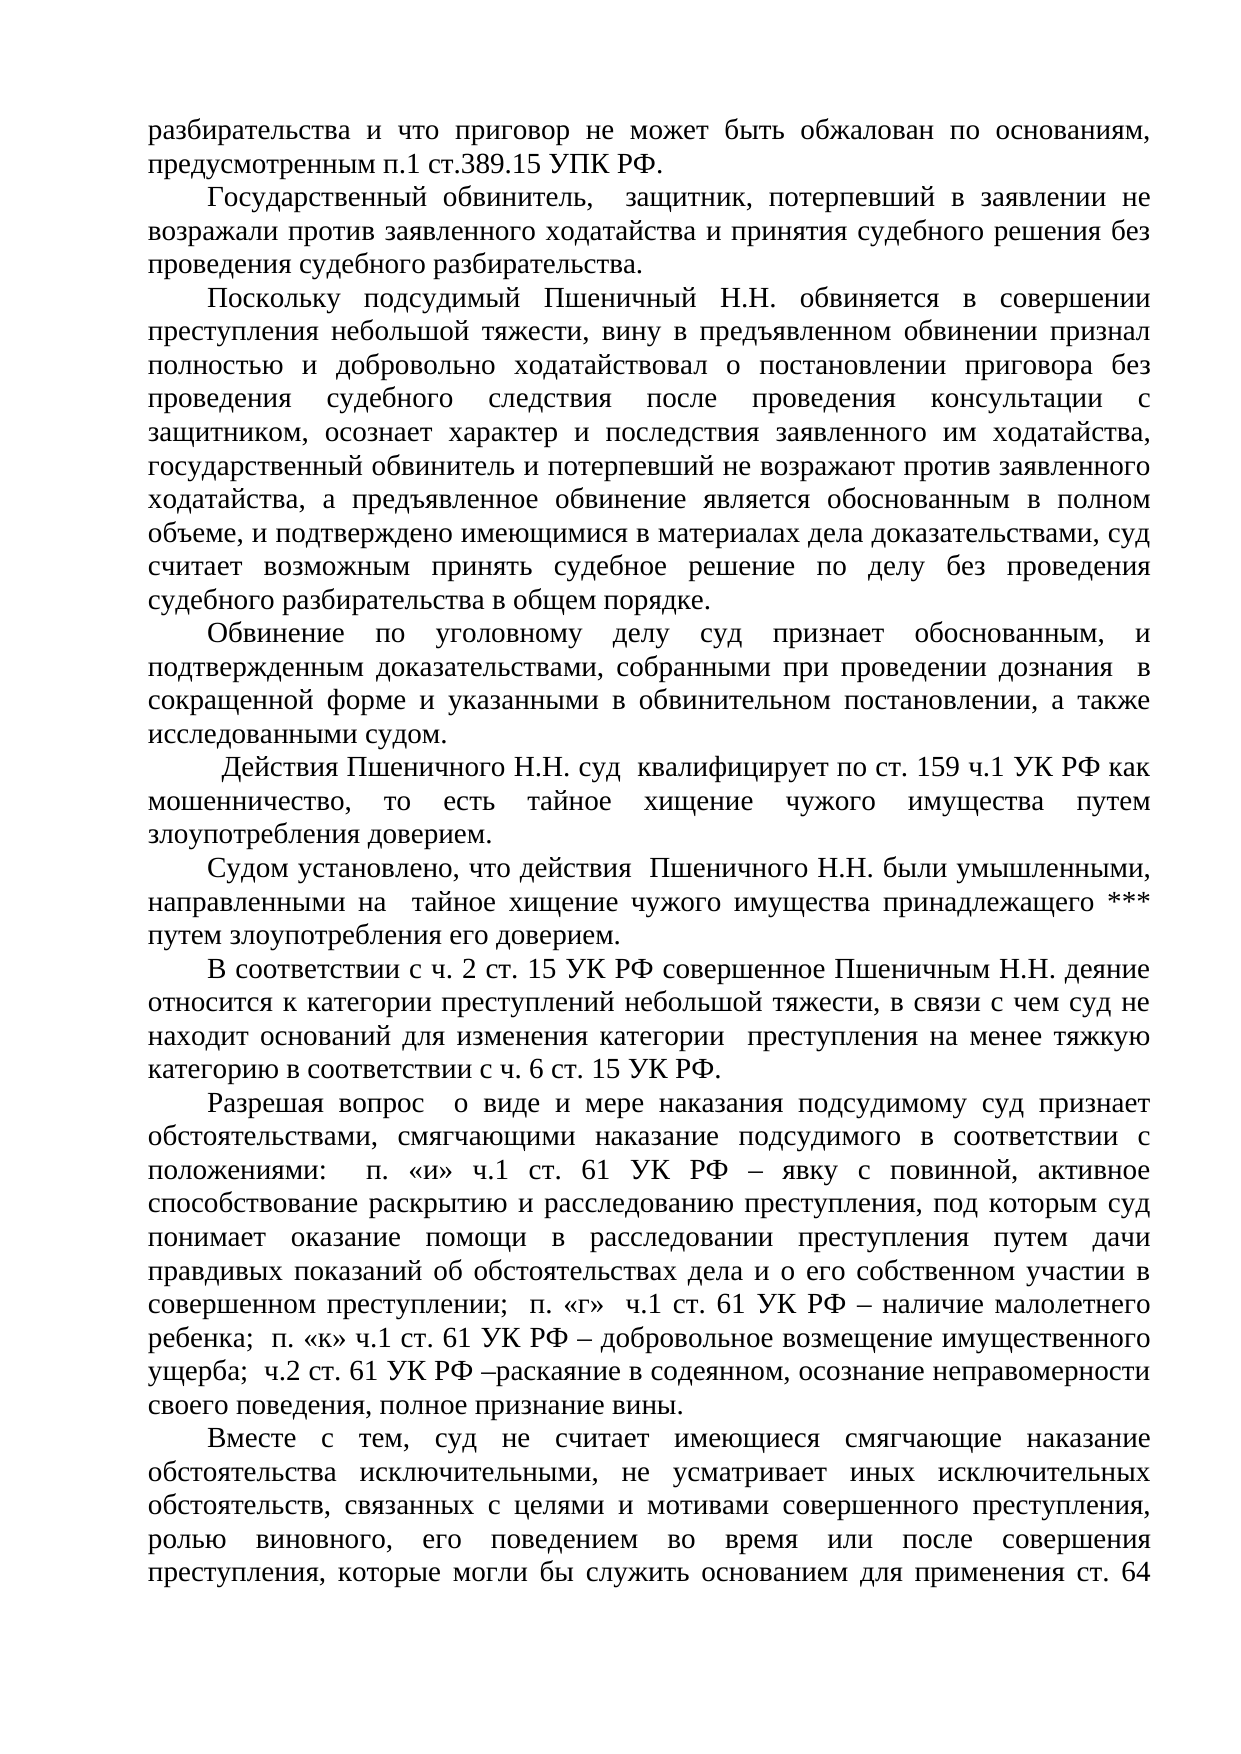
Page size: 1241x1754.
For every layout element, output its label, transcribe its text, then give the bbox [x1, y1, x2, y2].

text Разрешая вопрос о виде и мере наказания подсудимому суд признает обстоятельствами, смягчающими наказание подсудимого в соответствии с положениями: п. «и» ч.1 ст. 61 УК РФ – явку с повинной, активное способствование раскрытию и расследованию преступления, под которым суд понимает оказание помощи в расследовании преступления путем дачи правдивых показаний об обстоятельствах дела и о его собственном участии в совершенном преступлении; п. «г» ч.1 ст. 61 УК РФ – наличие малолетнего ребенка; п. «к» ч.1 ст. 61 УК РФ – добровольное возмещение имущественного ущерба; ч.2 ст. 61 УК РФ –раскаяние в содеянном, осознание неправомерности своего поведения, полное признание вины. [148, 1085, 1152, 1420]
text Государственный обвинитель, защитник, потерпевший в заявлении не возражали против заявленного ходатайства и принятия судебного решения без проведения судебного разбирательства. [148, 179, 1152, 280]
text Обвинение по уголовному делу суд признает обоснованным, и подтвержденным доказательствами, собранными при проведении дознания в сокращенной форме и указанными в обвинительном постановлении, а также исследованными судом. [148, 615, 1152, 749]
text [148, 1420, 1152, 1588]
text Поскольку подсудимый Пшеничный Н.Н. обвиняется в совершении преступления небольшой тяжести, вину в предъявленном обвинении признал полностью и добровольно ходатайствовал о постановлении приговора без проведения судебного следствия после проведения консультации с защитником, осознает характер и последствия заявленного им ходатайства, государственный обвинитель и потерпевший не возражают против заявленного ходатайства, а предъявленное обвинение является обоснованным в полном объеме, и подтверждено имеющимися в материалах дела доказательствами, суд считает возможным принять судебное решение по делу без проведения судебного разбирательства в общем порядке. [148, 280, 1152, 615]
text В соответствии с ч. 2 ст. 15 УК РФ совершенное Пшеничным Н.Н. деяние относится к категории преступлений небольшой тяжести, в связи с чем суд не находит оснований для изменения категории преступления на менее тяжкую категорию в соответствии с ч. 6 ст. 15 УК РФ. [148, 951, 1152, 1085]
text Судом установлено, что действия Пшеничного Н.Н. были умышленными, направленными на тайное хищение чужого имущества принадлежащего *** путем злоупотребления его доверием. [148, 850, 1152, 951]
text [148, 112, 1152, 179]
text Действия Пшеничного Н.Н. суд квалифицирует по ст. 159 ч.1 УК РФ как мошенничество, то есть тайное хищение чужого имущества путем злоупотребления доверием. [148, 749, 1152, 850]
